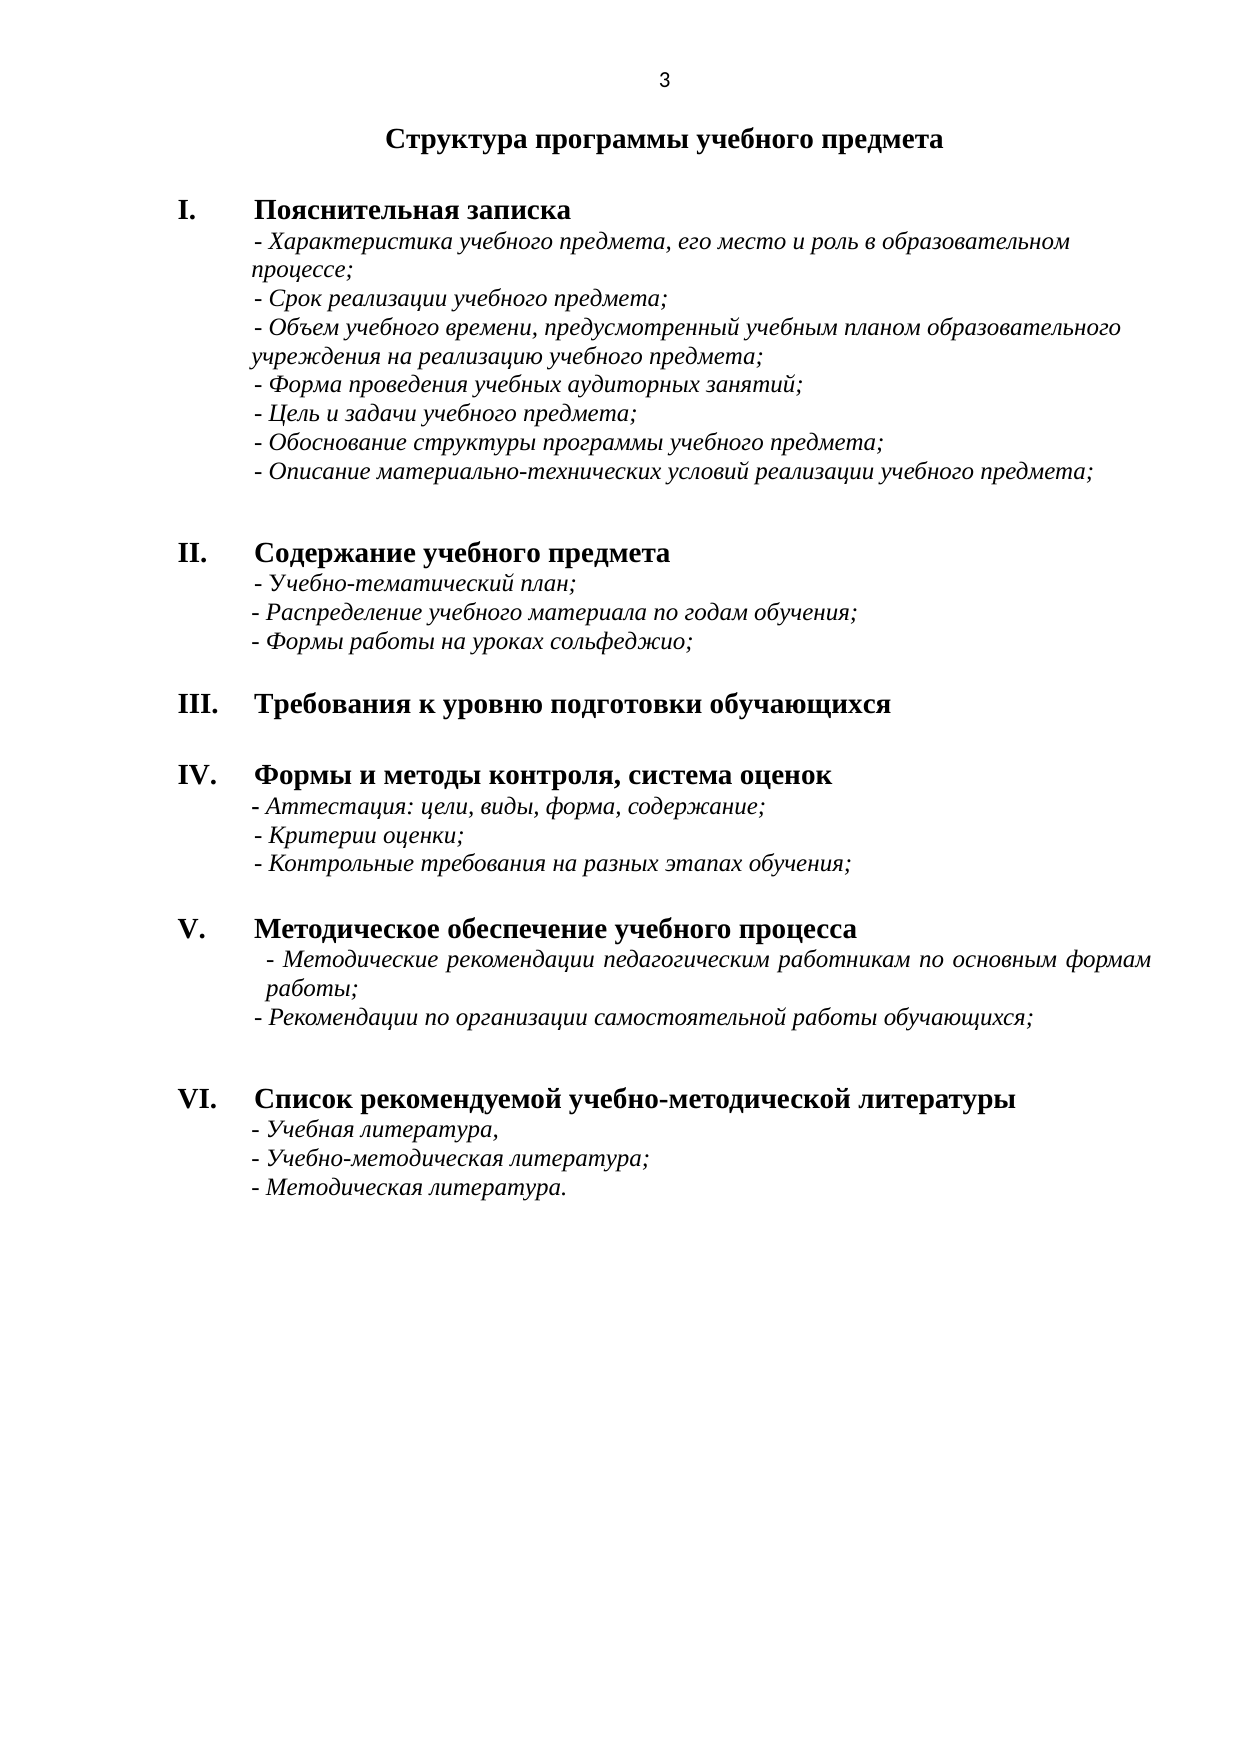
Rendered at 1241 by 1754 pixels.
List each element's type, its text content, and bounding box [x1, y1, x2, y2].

text IV. Формы и методы контроля, система оценок [177, 757, 1152, 791]
text - Объем учебного времени, предусмотренный учебным планом образовательного учреждения на реализацию учебного предмета; [251, 312, 1152, 369]
text - Срок реализации учебного предмета; [177, 283, 1152, 312]
text - Цель и задачи учебного предмета; [177, 398, 1152, 427]
text V. Методическое обеспечение учебного процесса [177, 911, 1152, 944]
text Пояснительная записка [177, 192, 1152, 226]
text - Критерии оценки; [177, 820, 1152, 848]
text Структура программы учебного предмета [177, 121, 1152, 154]
text - Методическая литература. [177, 1172, 1152, 1201]
text - Рекомендации по организации самостоятельной работы обучающихся; [177, 1002, 1152, 1031]
text - Учебно-тематический план; [177, 568, 1152, 597]
text II. Содержание учебного предмета [177, 535, 1152, 568]
text - Учебно-методическая литература; [177, 1143, 1152, 1172]
text - Обоснование структуры программы учебного предмета; [177, 427, 1152, 456]
text - Форма проведения учебных аудиторных занятий; [177, 369, 1152, 398]
text - Формы работы на уроках сольфеджио; [177, 626, 1152, 654]
text - Распределение учебного материала по годам обучения; [177, 597, 1152, 626]
text - Контрольные требования на разных этапах обучения; [177, 848, 1152, 877]
text - Характеристика учебного предмета, его место и роль в образовательном процессе; [251, 226, 1152, 283]
text - Методические рекомендации педагогическим работникам по основным формам работы; [266, 944, 1152, 1002]
text III. Требования к уровню подготовки обучающихся [177, 686, 1152, 720]
text - Аттестация: цели, виды, форма, содержание; [177, 791, 1152, 820]
text - Учебная литература, [177, 1114, 1152, 1143]
text - Описание материально-технических условий реализации учебного предмета; [177, 456, 1152, 484]
text VI. Список рекомендуемой учебно-методической литературы [177, 1081, 1152, 1114]
